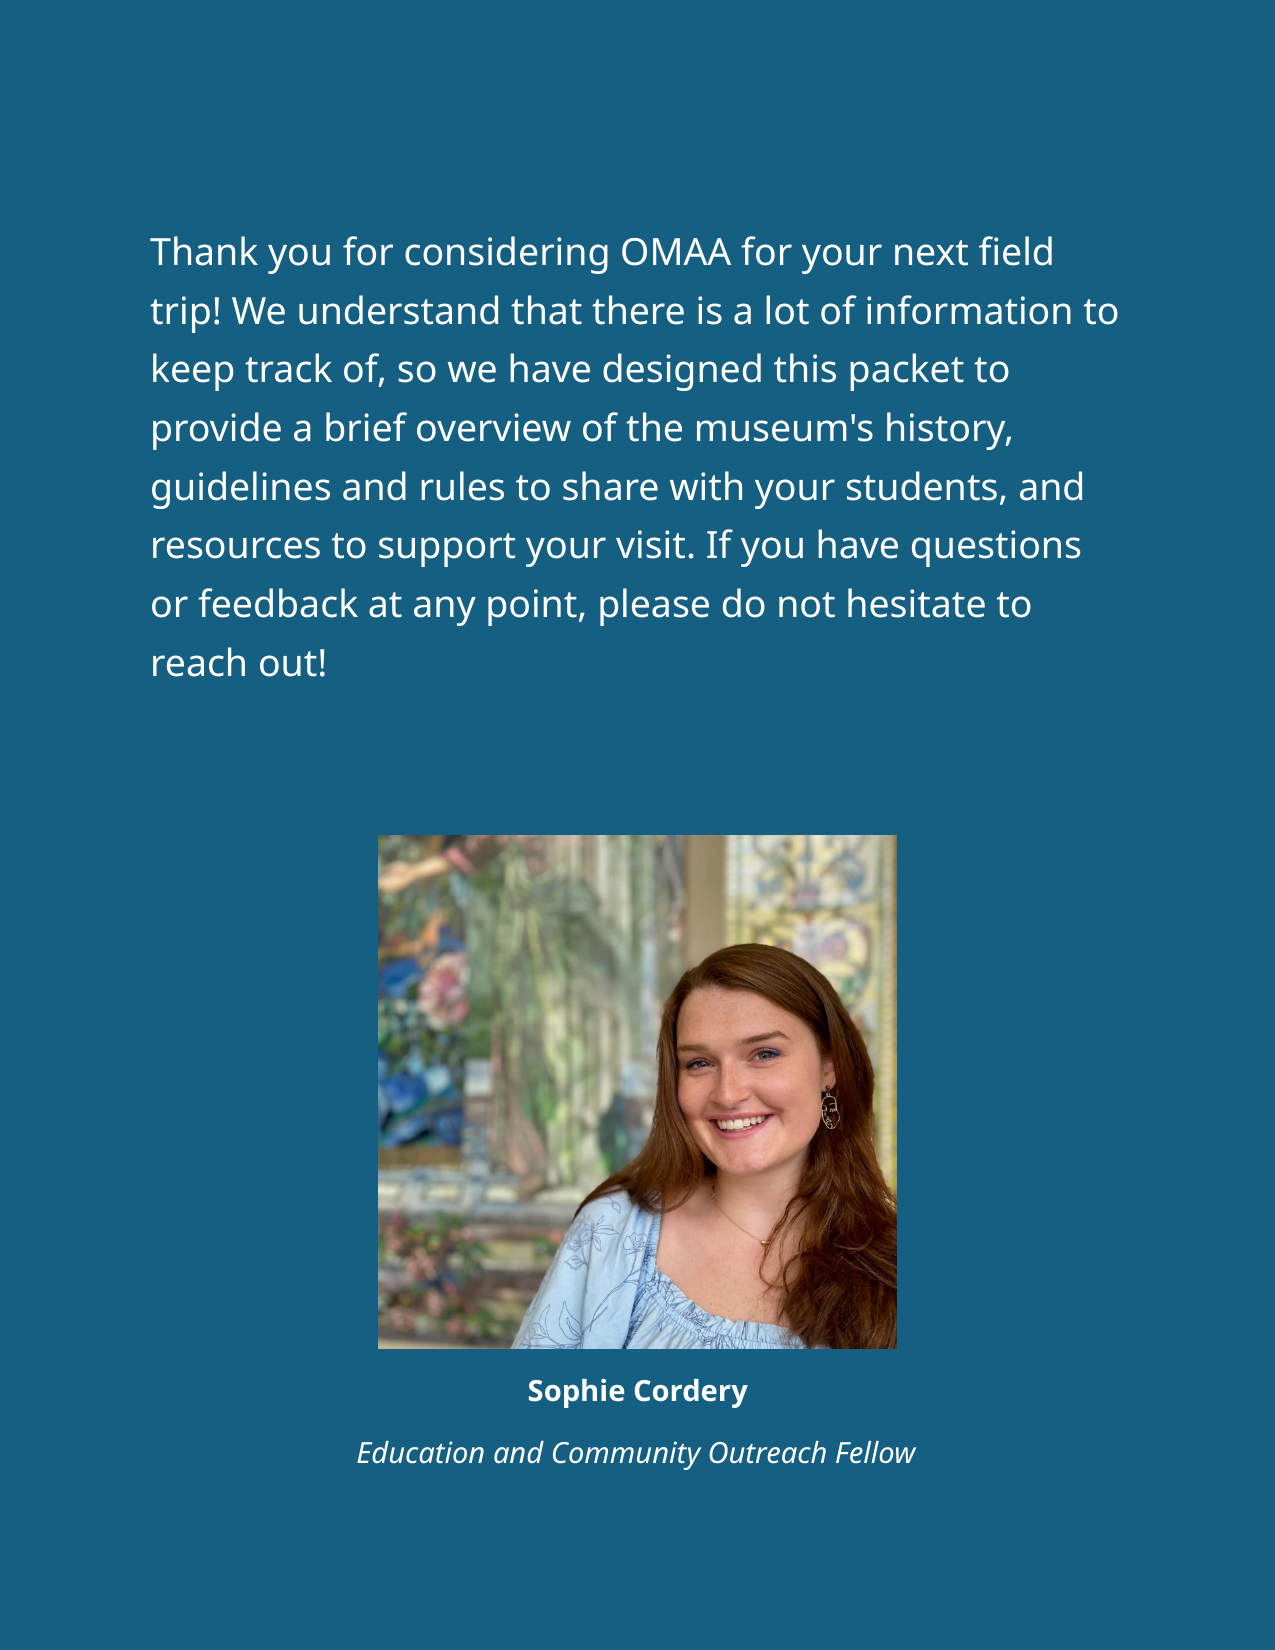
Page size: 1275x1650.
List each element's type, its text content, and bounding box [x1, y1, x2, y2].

text Thank you for considering OMAA for your next field trip! We understand that there is a lot of information to keep track of, so we have designed this packet to provide a brief overview of the museum's history, guidelines and rules to share with your students, and resources to support your visit. If you have questions or feedback at any point, please do not hesitate to reach out! [150, 225, 1125, 687]
picture [378, 835, 897, 1349]
text Education and Community Outreach Fellow [150, 1432, 1125, 1472]
text Sophie Cordery [150, 1370, 1125, 1409]
